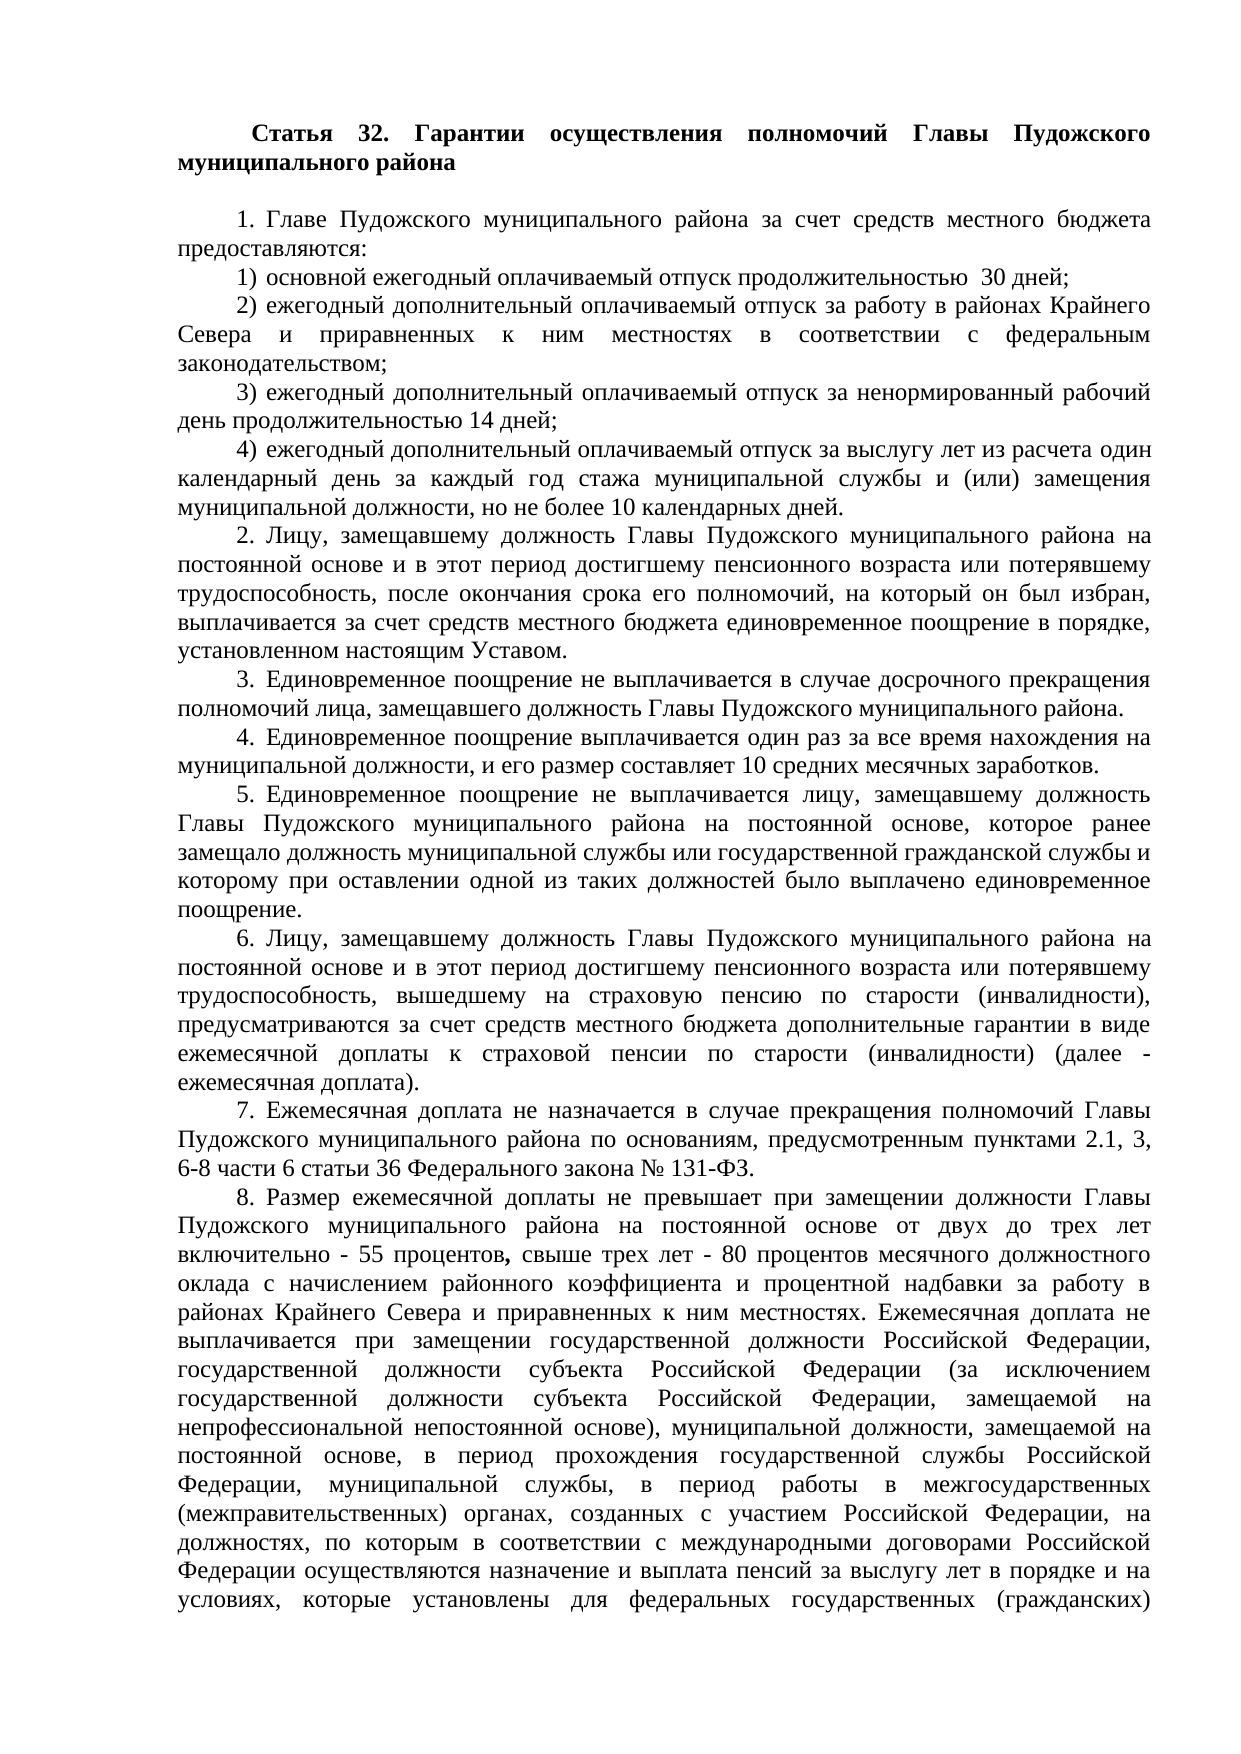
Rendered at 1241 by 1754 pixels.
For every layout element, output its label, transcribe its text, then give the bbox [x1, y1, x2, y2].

text 6. Лицу, замещавшему должность Главы Пудожского муниципального района на постоянной основе и в этот период достигшему пенсионного возраста или потерявшему трудоспособность, вышедшему на страховую пенсию по старости (инвалидности), предусматриваются за счет средств местного бюджета дополнительные гарантии в виде ежемесячной доплаты к страховой пенсии по старости (инвалидности) (далее - ежемесячная доплата). [177, 923, 1152, 1096]
text 5. Единовременное поощрение не выплачивается лицу, замещавшему должность Главы Пудожского муниципального района на постоянной основе, которое ранее замещало должность муниципальной службы или государственной гражданской службы и которому при оставлении одной из таких должностей было выплачено единовременное поощрение. [177, 779, 1152, 923]
text 1. Главе Пудожского муниципального района за счет средств местного бюджета предоставляются: [177, 204, 1152, 262]
text Статья 32. Гарантии осуществления полномочий Главы Пудожского муниципального района [177, 118, 1152, 176]
text 3) ежегодный дополнительный оплачиваемый отпуск за ненормированный рабочий день продолжительностью 14 дней; [177, 377, 1152, 434]
text 2) ежегодный дополнительный оплачиваемый отпуск за работу в районах Крайнего Севера и приравненных к ним местностях в соответствии с федеральным законодательством; [177, 291, 1152, 377]
text 1) основной ежегодный оплачиваемый отпуск продолжительностью 30 дней; [177, 262, 1152, 291]
text 3. Единовременное поощрение не выплачивается в случае досрочного прекращения полномочий лица, замещавшего должность Главы Пудожского муниципального района. [177, 664, 1152, 722]
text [177, 1182, 1152, 1613]
text 4. Единовременное поощрение выплачивается один раз за все время нахождения на муниципальной должности, и его размер составляет 10 средних месячных заработков. [177, 722, 1152, 779]
text 2. Лицу, замещавшему должность Главы Пудожского муниципального района на постоянной основе и в этот период достигшему пенсионного возраста или потерявшему трудоспособность, после окончания срока его полномочий, на который он был избран, выплачивается за счет средств местного бюджета единовременное поощрение в порядке, установленном настоящим Уставом. [177, 521, 1152, 664]
text 7. Ежемесячная доплата не назначается в случае прекращения полномочий Главы Пудожского муниципального района по основаниям, предусмотренным пунктами 2.1, 3, 6-8 части 6 статьи 36 Федерального закона № 131-ФЗ. [177, 1096, 1152, 1182]
text 4) ежегодный дополнительный оплачиваемый отпуск за выслугу лет из расчета один календарный день за каждый год стажа муниципальной службы и (или) замещения муниципальной должности, но не более 10 календарных дней. [177, 434, 1152, 521]
